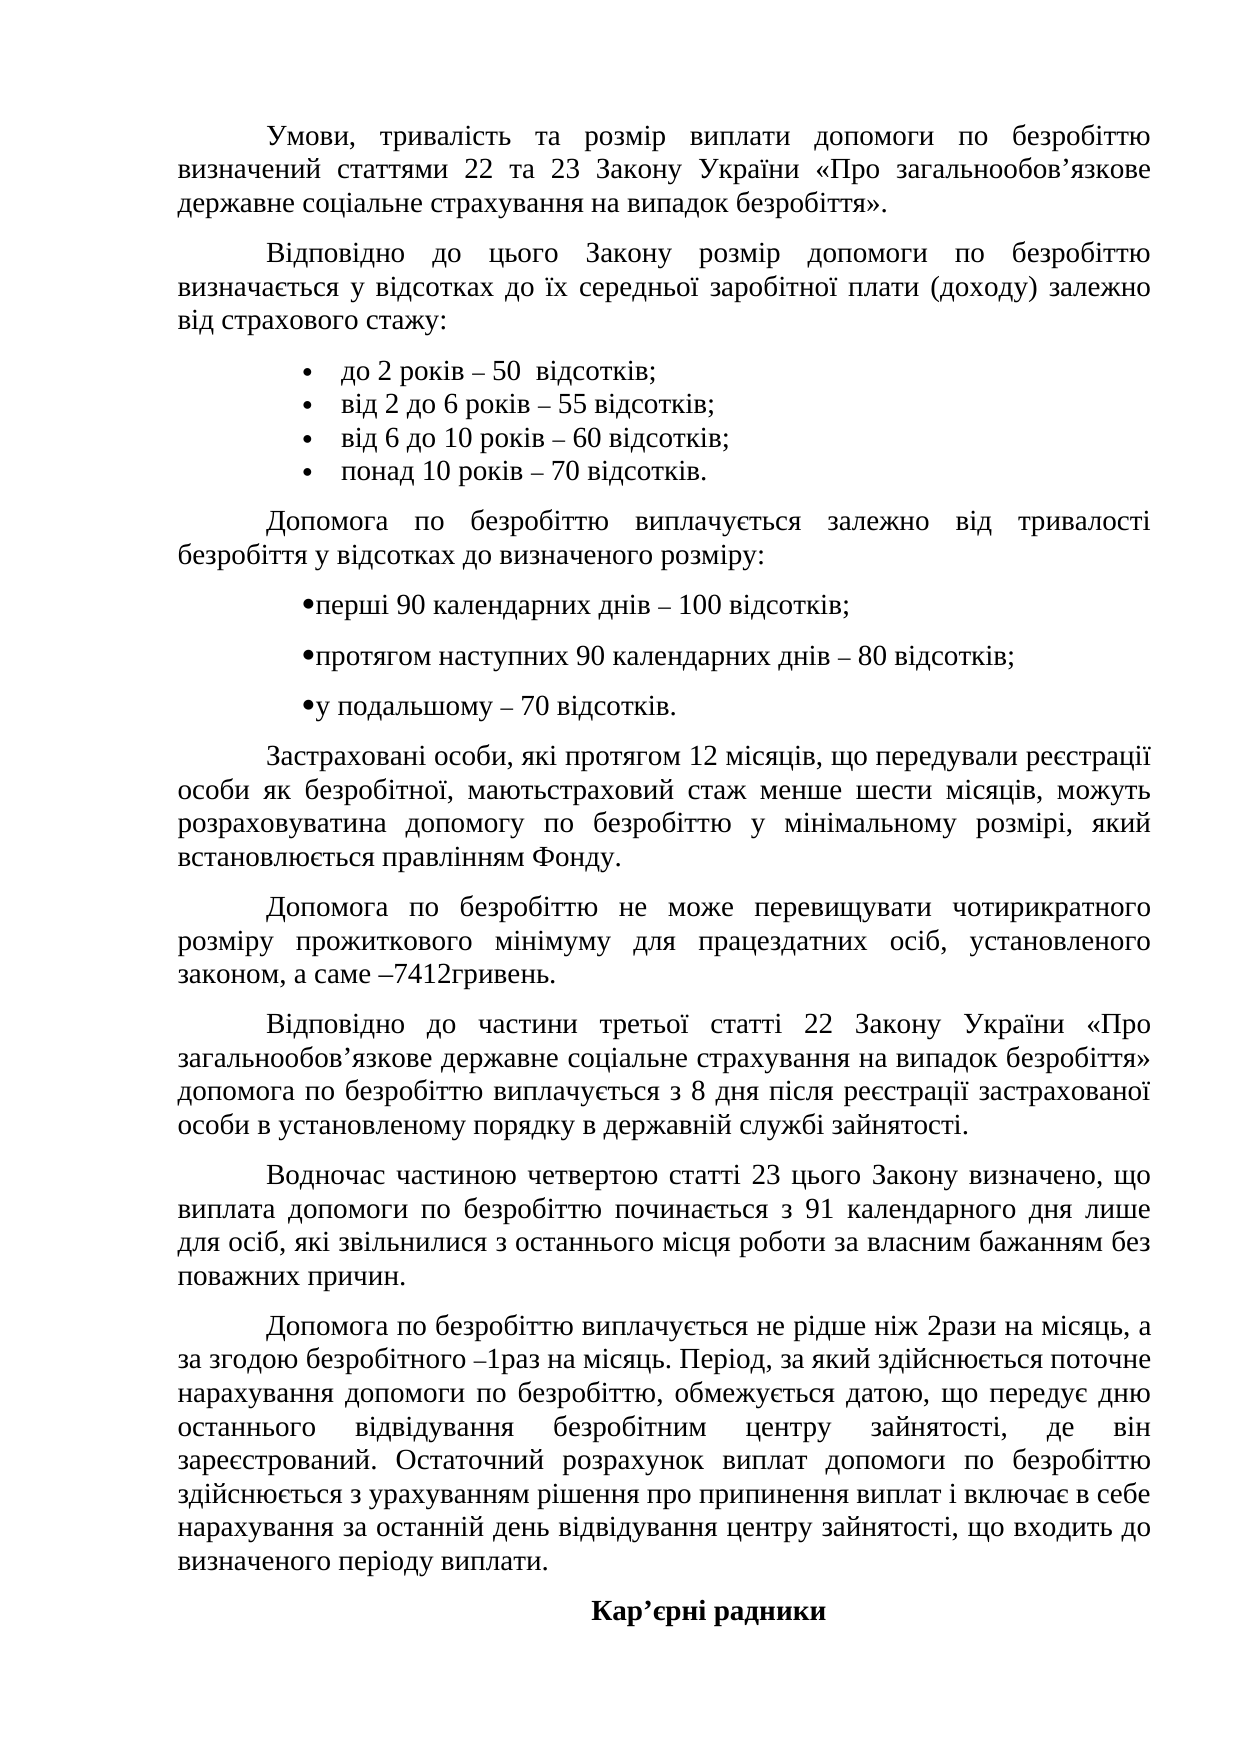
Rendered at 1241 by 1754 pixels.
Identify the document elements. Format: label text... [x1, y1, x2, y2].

list від 6 до 10 років – 60 відсотків; [303, 420, 1152, 453]
text Допомога по безробіттю не може перевищувати чотирикратного розміру прожиткового мінімуму для працездатних осіб, установленого законом, а саме –7412гривень. [177, 889, 1152, 990]
list до 2 років – 50 відсотків; [303, 353, 1152, 386]
text Відповідно до частини третьої статті 22 Закону України «Про загальнообов’язкове державне соціальне страхування на випадок безробіття» допомога по безробіттю виплачується з 8 дня після реєстрації застрахованої особи в установленому порядку в державній службі зайнятості. [177, 1006, 1152, 1141]
text Кар’єрні радники [177, 1593, 1152, 1627]
text Водночас частиною четвертою статті 23 цього Закону визначено, що виплата допомоги по безробіттю починається з 91 календарного дня лише для осіб, які звільнилися з останнього місця роботи за власним бажанням без поважних причин. [177, 1157, 1152, 1291]
text Застраховані особи, які протягом 12 місяців, що передували реєстрації особи як безробітної, маютьстраховий стаж менше шести місяців, можуть розраховуватина допомогу по безробіттю у мінімальному розмірі, який встановлюється правлінням Фонду. [177, 738, 1152, 872]
text у подальшому – 70 відсотків. [303, 688, 1152, 722]
list від 2 до 6 років – 55 відсотків; [303, 386, 1152, 420]
text перші 90 календарних днів – 100 відсотків; [303, 587, 1152, 621]
text Відповідно до цього Закону розмір допомоги по безробіттю визначається у відсотках до їх середньої заробітної плати (доходу) залежно від страхового стажу: [177, 235, 1152, 336]
text Допомога по безробіттю виплачується не рідше ніж 2рази на місяць, а за згодою безробітного –1раз на місяць. Період, за який здійснюється поточне нарахування допомоги по безробіттю, обмежується датою, що передує дню останнього відвідування безробітним центру зайнятості, де він зареєстрований. Остаточний розрахунок виплат допомоги по безробіттю здійснюється з урахуванням рішення про припинення виплат і включає в себе нарахування за останній день відвідування центру зайнятості, що входить до визначеного періоду виплати. [177, 1308, 1152, 1576]
list понад 10 років – 70 відсотків. [303, 453, 1152, 487]
text Умови, тривалість та розмір виплати допомоги по безробіттю визначений статтями 22 та 23 Закону України «Про загальнообов’язкове державне соціальне страхування на випадок безробіття». [177, 118, 1152, 219]
text Допомога по безробіттю виплачується залежно від тривалості безробіття у відсотках до визначеного розміру: [177, 503, 1152, 571]
text протягом наступних 90 календарних днів – 80 відсотків; [303, 638, 1152, 671]
